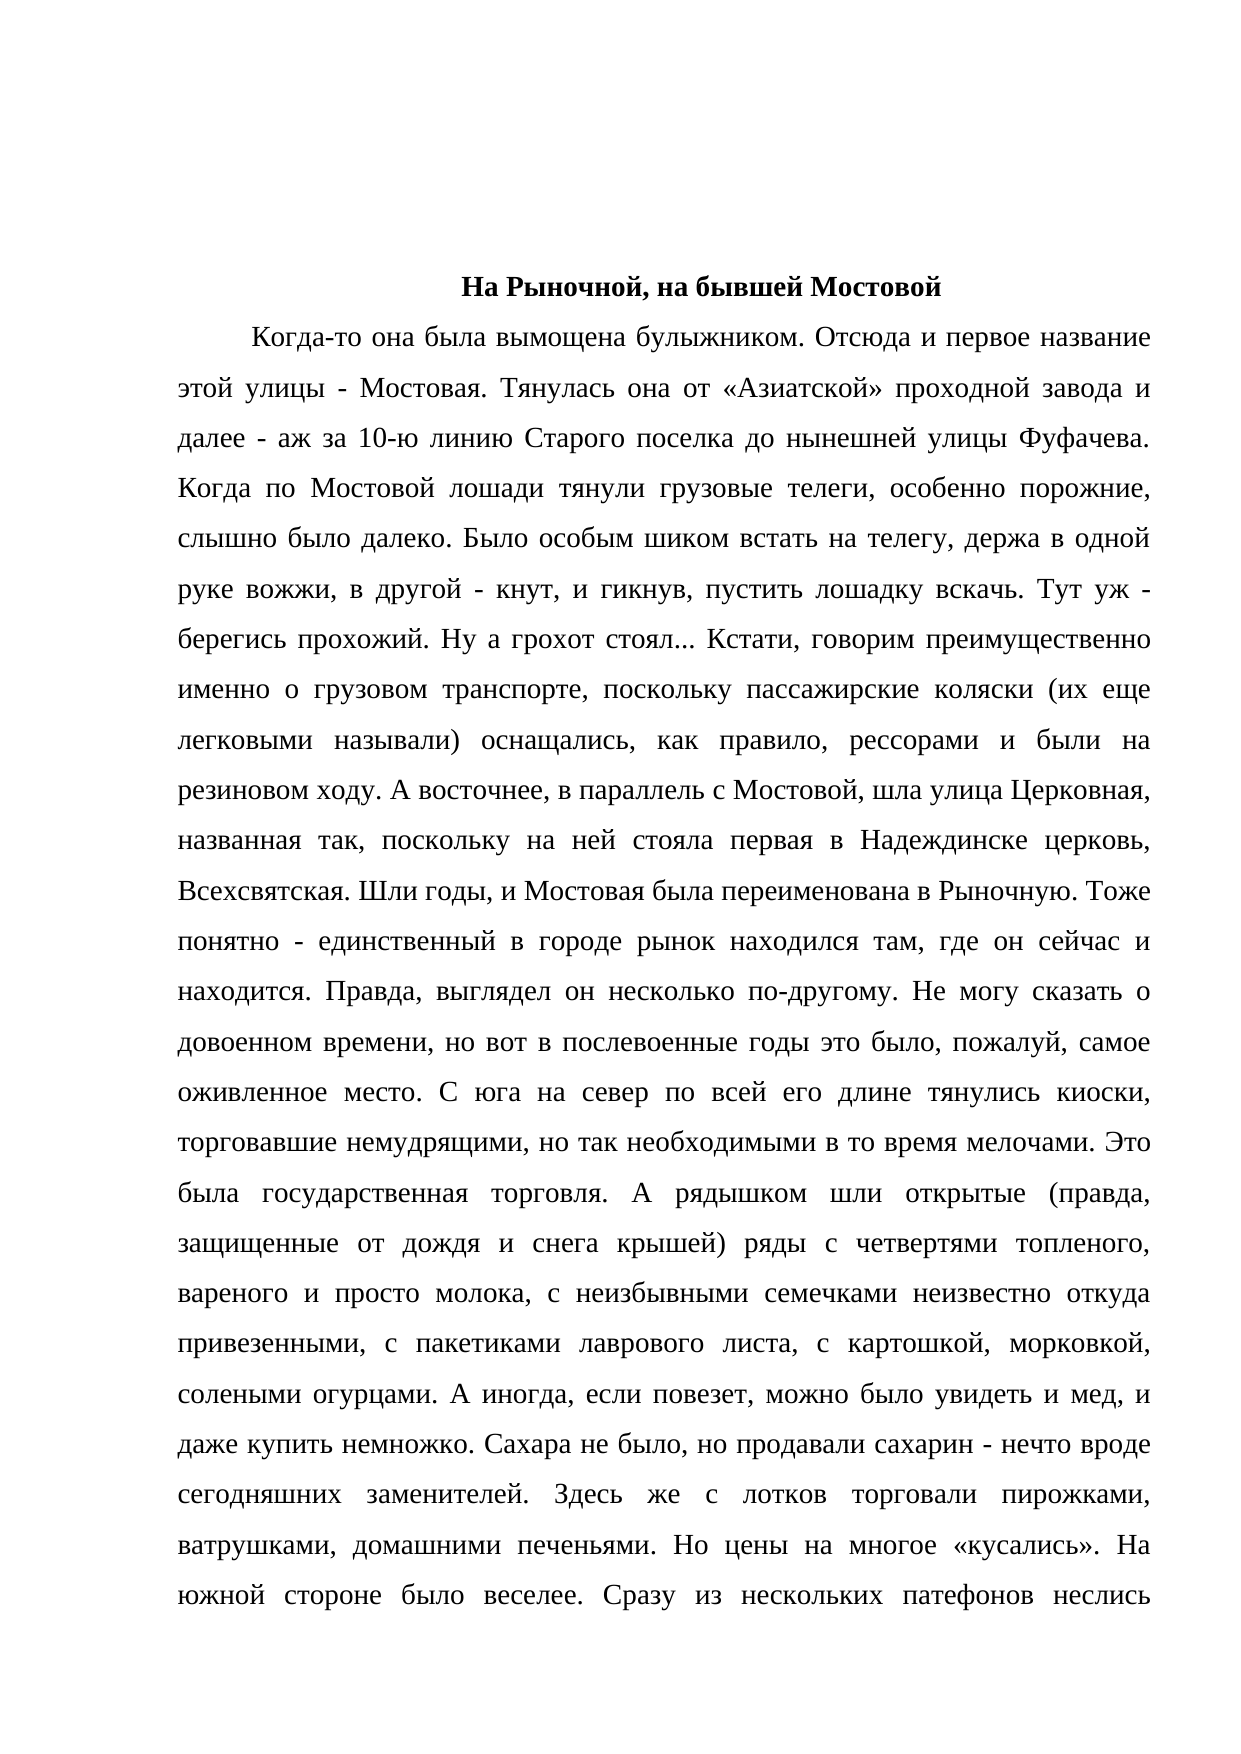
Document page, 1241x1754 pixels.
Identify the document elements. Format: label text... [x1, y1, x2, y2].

text На Рыночной, на бывшей Мостовой [177, 269, 1152, 303]
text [177, 319, 1152, 1611]
